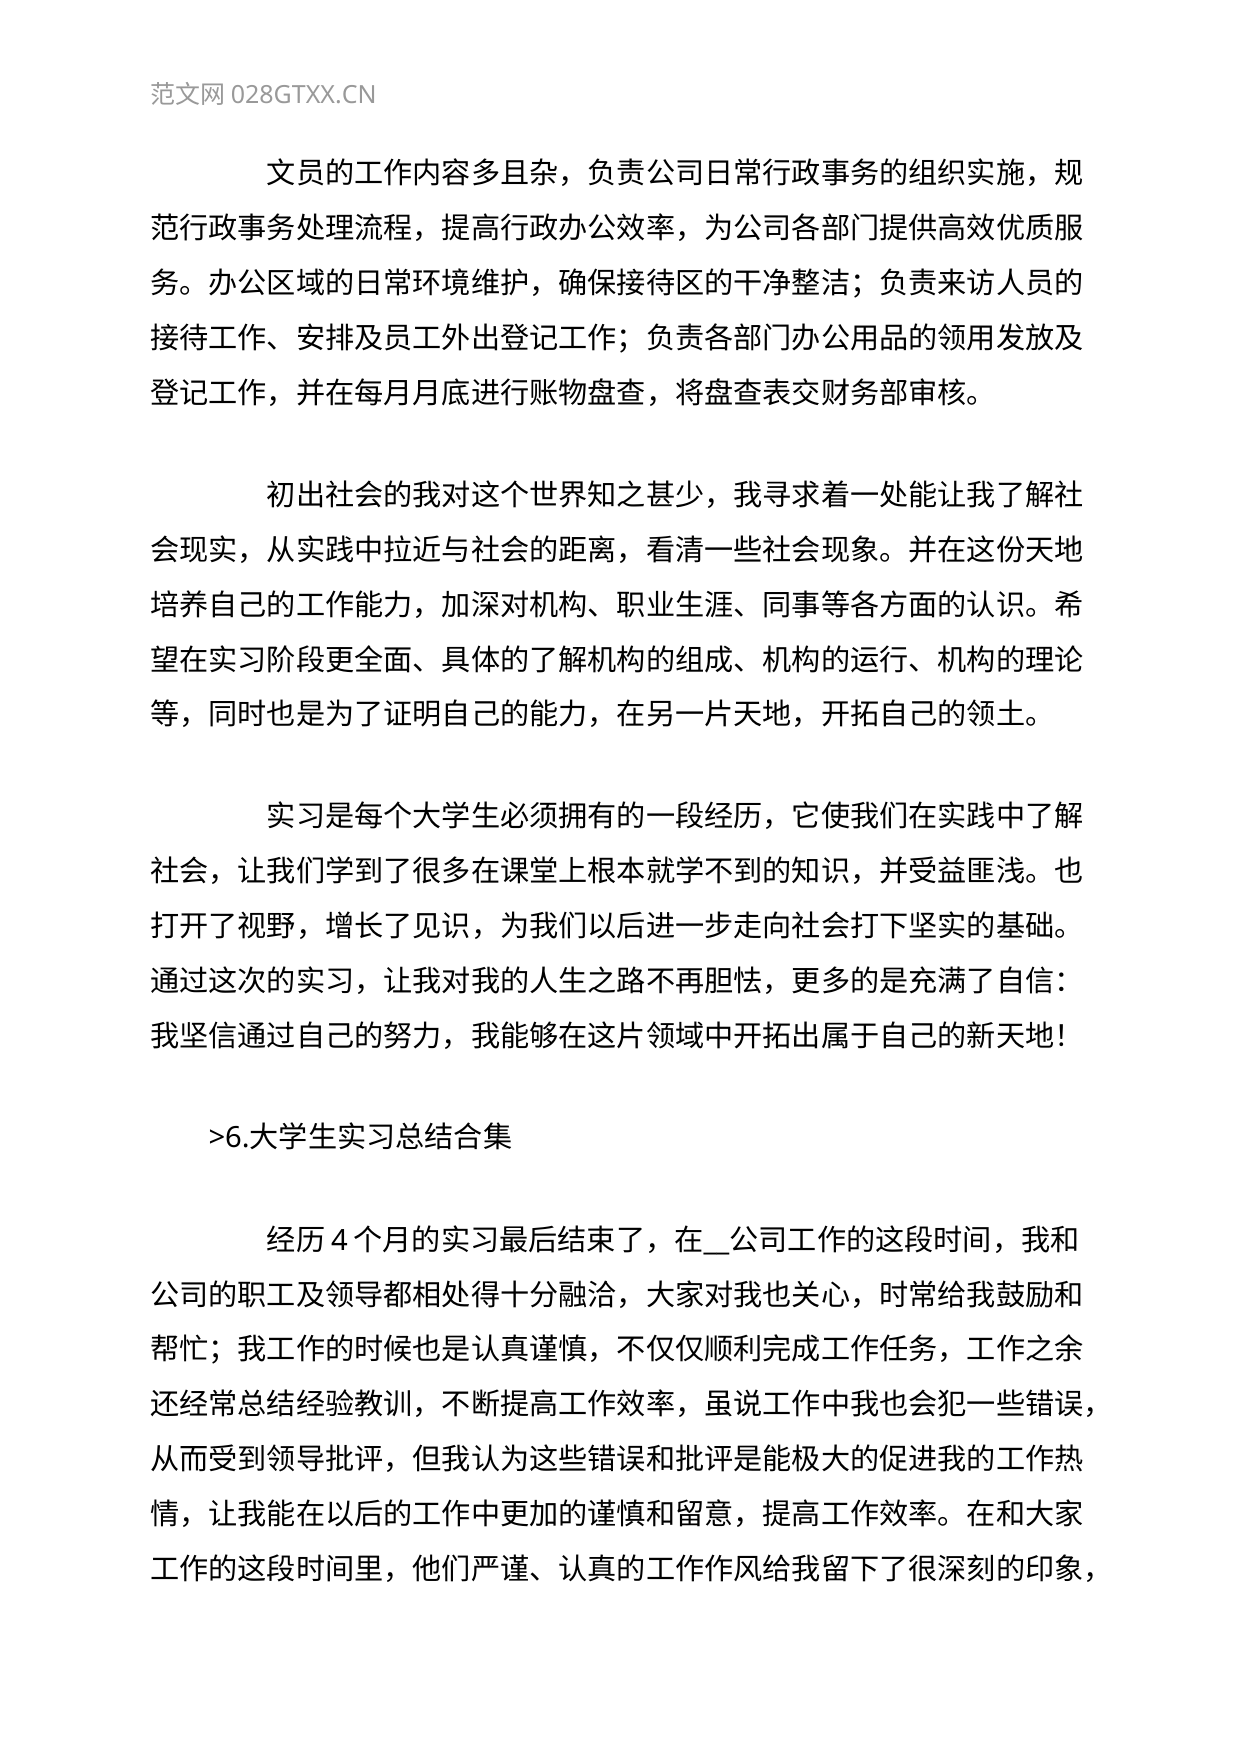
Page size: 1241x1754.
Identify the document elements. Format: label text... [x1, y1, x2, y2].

text 实习是每个大学生必须拥有的一段经历，它使我们在实践中了解社会，让我们学到了很多在课堂上根本就学不到的知识，并受益匪浅。也打开了视野，增长了见识，为我们以后进一步走向社会打下坚实的基础。通过这次的实习，让我对我的人生之路不再胆怯，更多的是充满了自信：我坚信通过自己的努力，我能够在这片领域中开拓出属于自己的新天地！ [150, 793, 1090, 1054]
text 文员的工作内容多且杂，负责公司日常行政事务的组织实施，规范行政事务处理流程，提高行政办公效率，为公司各部门提供高效优质服务。办公区域的日常环境维护，确保接待区的干净整洁；负责来访人员的接待工作、安排及员工外出登记工作；负责各部门办公用品的领用发放及登记工作，并在每月月底进行账物盘查，将盘查表交财务部审核。 [150, 150, 1090, 412]
text >6.大学生实习总结合集 [150, 1114, 1090, 1156]
text 初出社会的我对这个世界知之甚少，我寻求着一处能让我了解社会现实，从实践中拉近与社会的距离，看清一些社会现象。并在这份天地培养自己的工作能力，加深对机构、职业生涯、同事等各方面的认识。希望在实习阶段更全面、具体的了解机构的组成、机构的运行、机构的理论等，同时也是为了证明自己的能力，在另一片天地，开拓自己的领土。 [150, 471, 1090, 733]
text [150, 1216, 1090, 1588]
